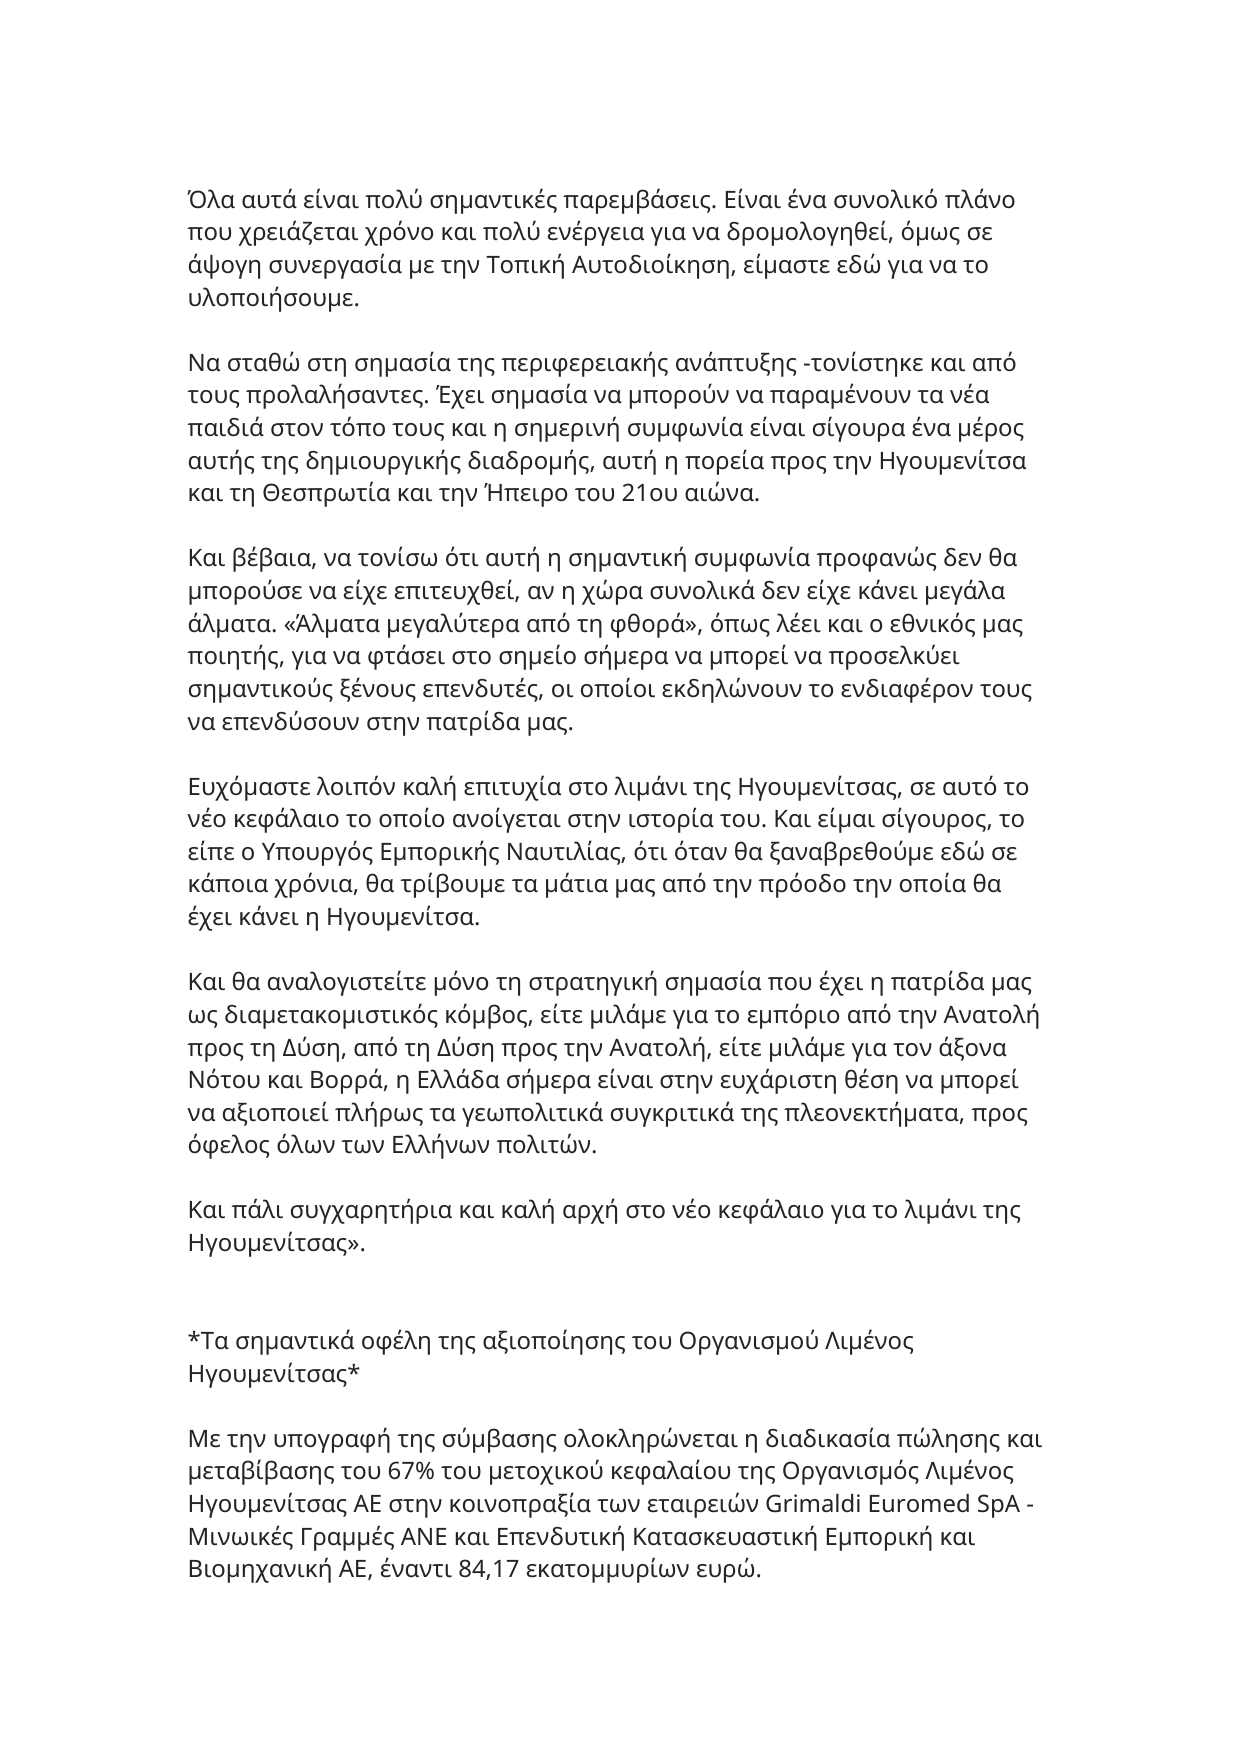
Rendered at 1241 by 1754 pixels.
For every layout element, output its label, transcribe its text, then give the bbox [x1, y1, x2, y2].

text Όλα αυτά είναι πολύ σημαντικές παρεμβάσεις. Είναι ένα συνολικό πλάνο που χρειάζεται χρόνο και πολύ ενέργεια για να δρομολογηθεί, όμως σε άψογη συνεργασία με την Τοπική Αυτοδιοίκηση, είμαστε εδώ για να το υλοποιήσουμε. [187, 183, 1053, 313]
text Με την υπογραφή της σύμβασης ολοκληρώνεται η διαδικασία πώλησης και μεταβίβασης του 67% του μετοχικού κεφαλαίου της Οργανισμός Λιμένος Ηγουμενίτσας ΑΕ στην κοινοπραξία των εταιρειών Grimaldi Euromed SpA - Μινωικές Γραμμές ΑΝΕ και Επενδυτική Κατασκευαστική Εμπορική και Βιομηχανική ΑΕ, έναντι 84,17 εκατομμυρίων ευρώ. [187, 1422, 1053, 1584]
text Και πάλι συγχαρητήρια και καλή αρχή στο νέο κεφάλαιο για το λιμάνι της Ηγουμενίτσας». [187, 1193, 1053, 1258]
text Και βέβαια, να τονίσω ότι αυτή η σημαντική συμφωνία προφανώς δεν θα μπορούσε να είχε επιτευχθεί, αν η χώρα συνολικά δεν είχε κάνει μεγάλα άλματα. «Άλματα μεγαλύτερα από τη φθορά», όπως λέει και ο εθνικός μας ποιητής, για να φτάσει στο σημείο σήμερα να μπορεί να προσελκύει σημαντικούς ξένους επενδυτές, οι οποίοι εκδηλώνουν το ενδιαφέρον τους να επενδύσουν στην πατρίδα μας. [187, 541, 1053, 737]
text Να σταθώ στη σημασία της περιφερειακής ανάπτυξης -τονίστηκε και από τους προλαλήσαντες. Έχει σημασία να μπορούν να παραμένουν τα νέα παιδιά στον τόπο τους και η σημερινή συμφωνία είναι σίγουρα ένα μέρος αυτής της δημιουργικής διαδρομής, αυτή η πορεία προς την Ηγουμενίτσα και τη Θεσπρωτία και την Ήπειρο του 21ου αιώνα. [187, 346, 1053, 509]
text Ευχόμαστε λοιπόν καλή επιτυχία στο λιμάνι της Ηγουμενίτσας, σε αυτό το νέο κεφάλαιο το οποίο ανοίγεται στην ιστορία του. Και είμαι σίγουρος, το είπε ο Υπουργός Εμπορικής Ναυτιλίας, ότι όταν θα ξαναβρεθούμε εδώ σε κάποια χρόνια, θα τρίβουμε τα μάτια μας από την πρόοδο την οποία θα έχει κάνει η Ηγουμενίτσα. [187, 769, 1053, 932]
text *Τα σημαντικά οφέλη της αξιοποίησης του Οργανισμού Λιμένος Ηγουμενίτσας* [187, 1324, 1053, 1389]
text Και θα αναλογιστείτε μόνο τη στρατηγική σημασία που έχει η πατρίδα μας ως διαμετακομιστικός κόμβος, είτε μιλάμε για το εμπόριο από την Ανατολή προς τη Δύση, από τη Δύση προς την Ανατολή, είτε μιλάμε για τον άξονα Νότου και Βορρά, η Ελλάδα σήμερα είναι στην ευχάριστη θέση να μπορεί να αξιοποιεί πλήρως τα γεωπολιτικά συγκριτικά της πλεονεκτήματα, προς όφελος όλων των Ελλήνων πολιτών. [187, 965, 1053, 1161]
